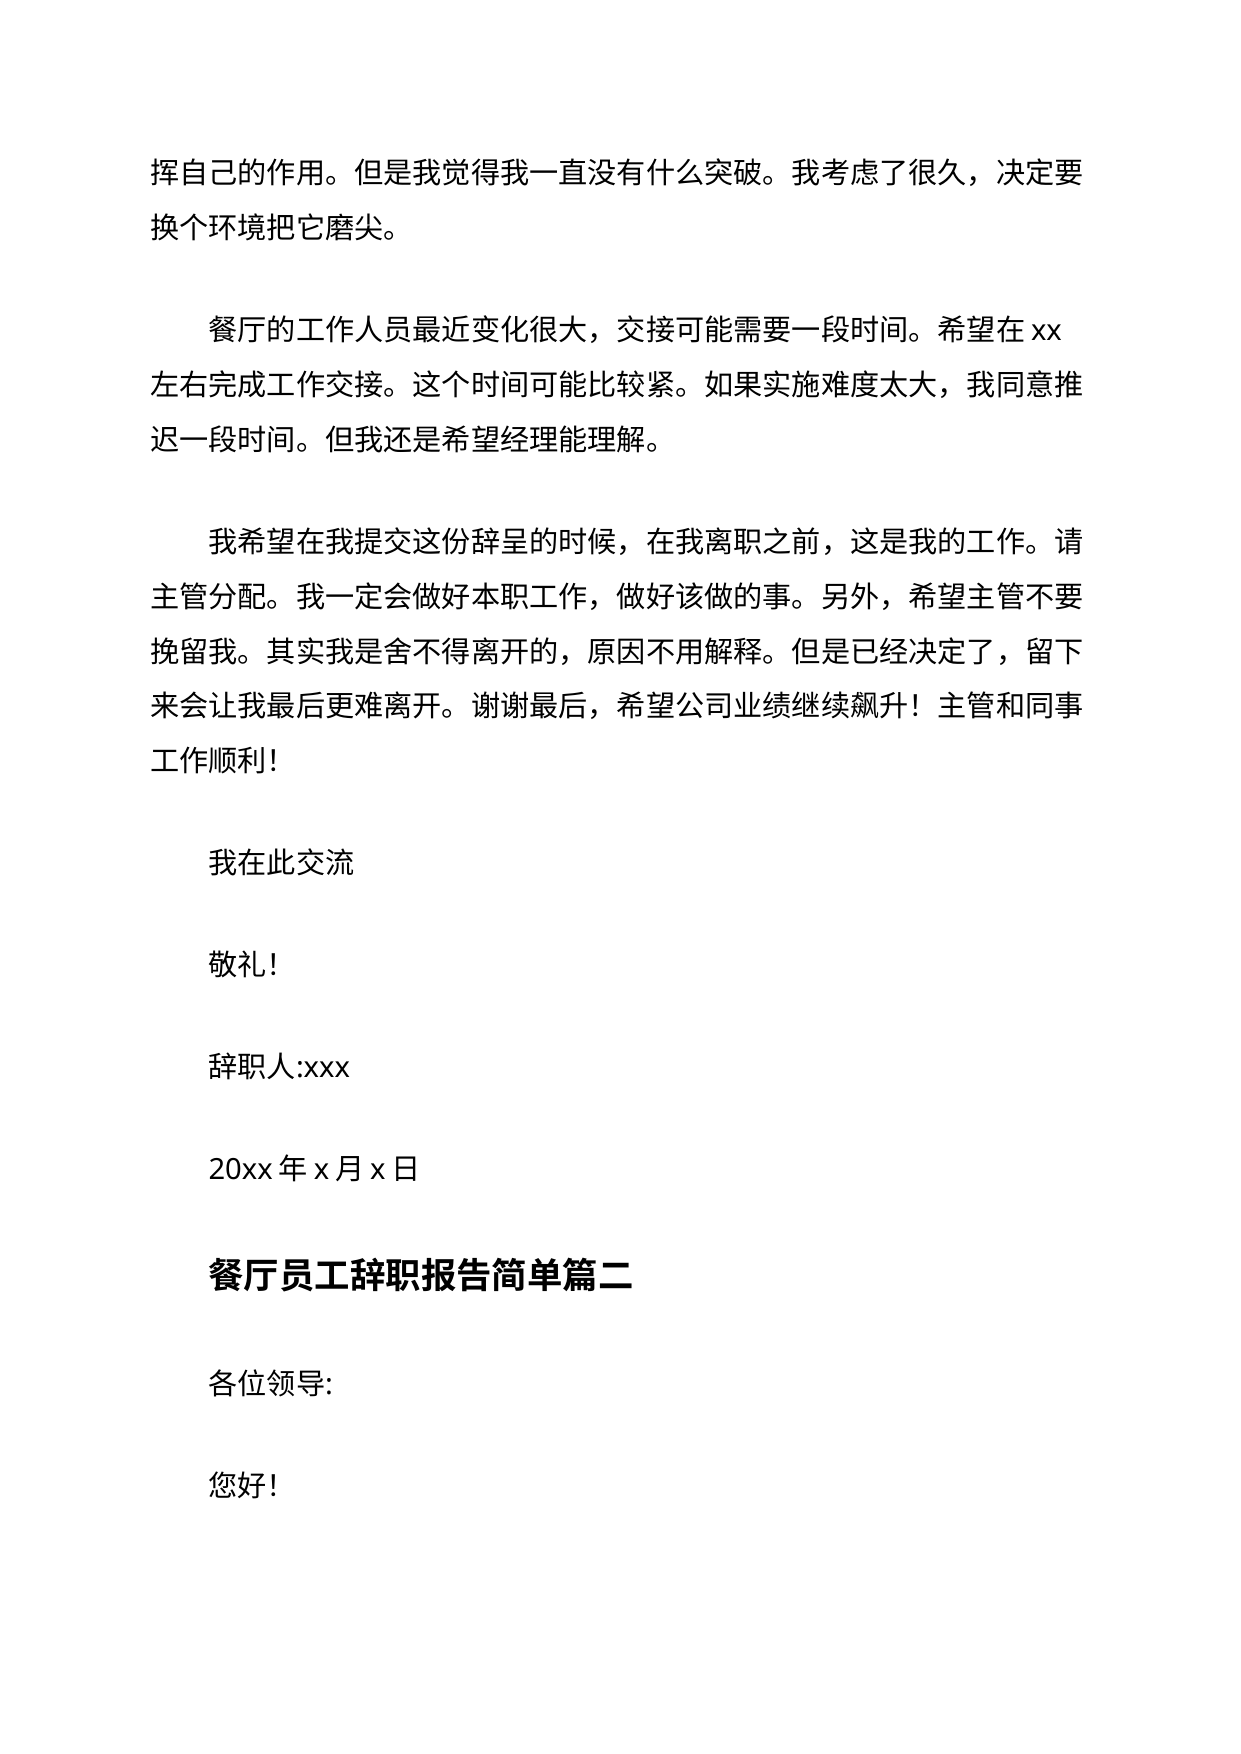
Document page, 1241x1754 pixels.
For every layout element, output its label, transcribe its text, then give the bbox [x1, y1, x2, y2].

text 辞职人:xxx [150, 1043, 1090, 1086]
text 我在此交流 [150, 840, 1090, 882]
text 餐厅员工辞职报告简单篇二 [150, 1247, 1090, 1298]
text 餐厅的工作人员最近变化很大，交接可能需要一段时间。希望在xx左右完成工作交接。这个时间可能比较紧。如果实施难度太大，我同意推迟一段时间。但我还是希望经理能理解。 [150, 307, 1090, 459]
text 敬礼！ [150, 941, 1090, 984]
text 我希望在我提交这份辞呈的时候，在我离职之前，这是我的工作。请主管分配。我一定会做好本职工作，做好该做的事。另外，希望主管不要挽留我。其实我是舍不得离开的，原因不用解释。但是已经决定了，留下来会让我最后更难离开。谢谢最后，希望公司业绩继续飙升！主管和同事工作顺利！ [150, 518, 1090, 780]
text 各位领导: [150, 1361, 1090, 1403]
text 20xx年x月x日 [150, 1145, 1090, 1188]
text 您好！ [150, 1463, 1090, 1505]
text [150, 150, 1090, 247]
